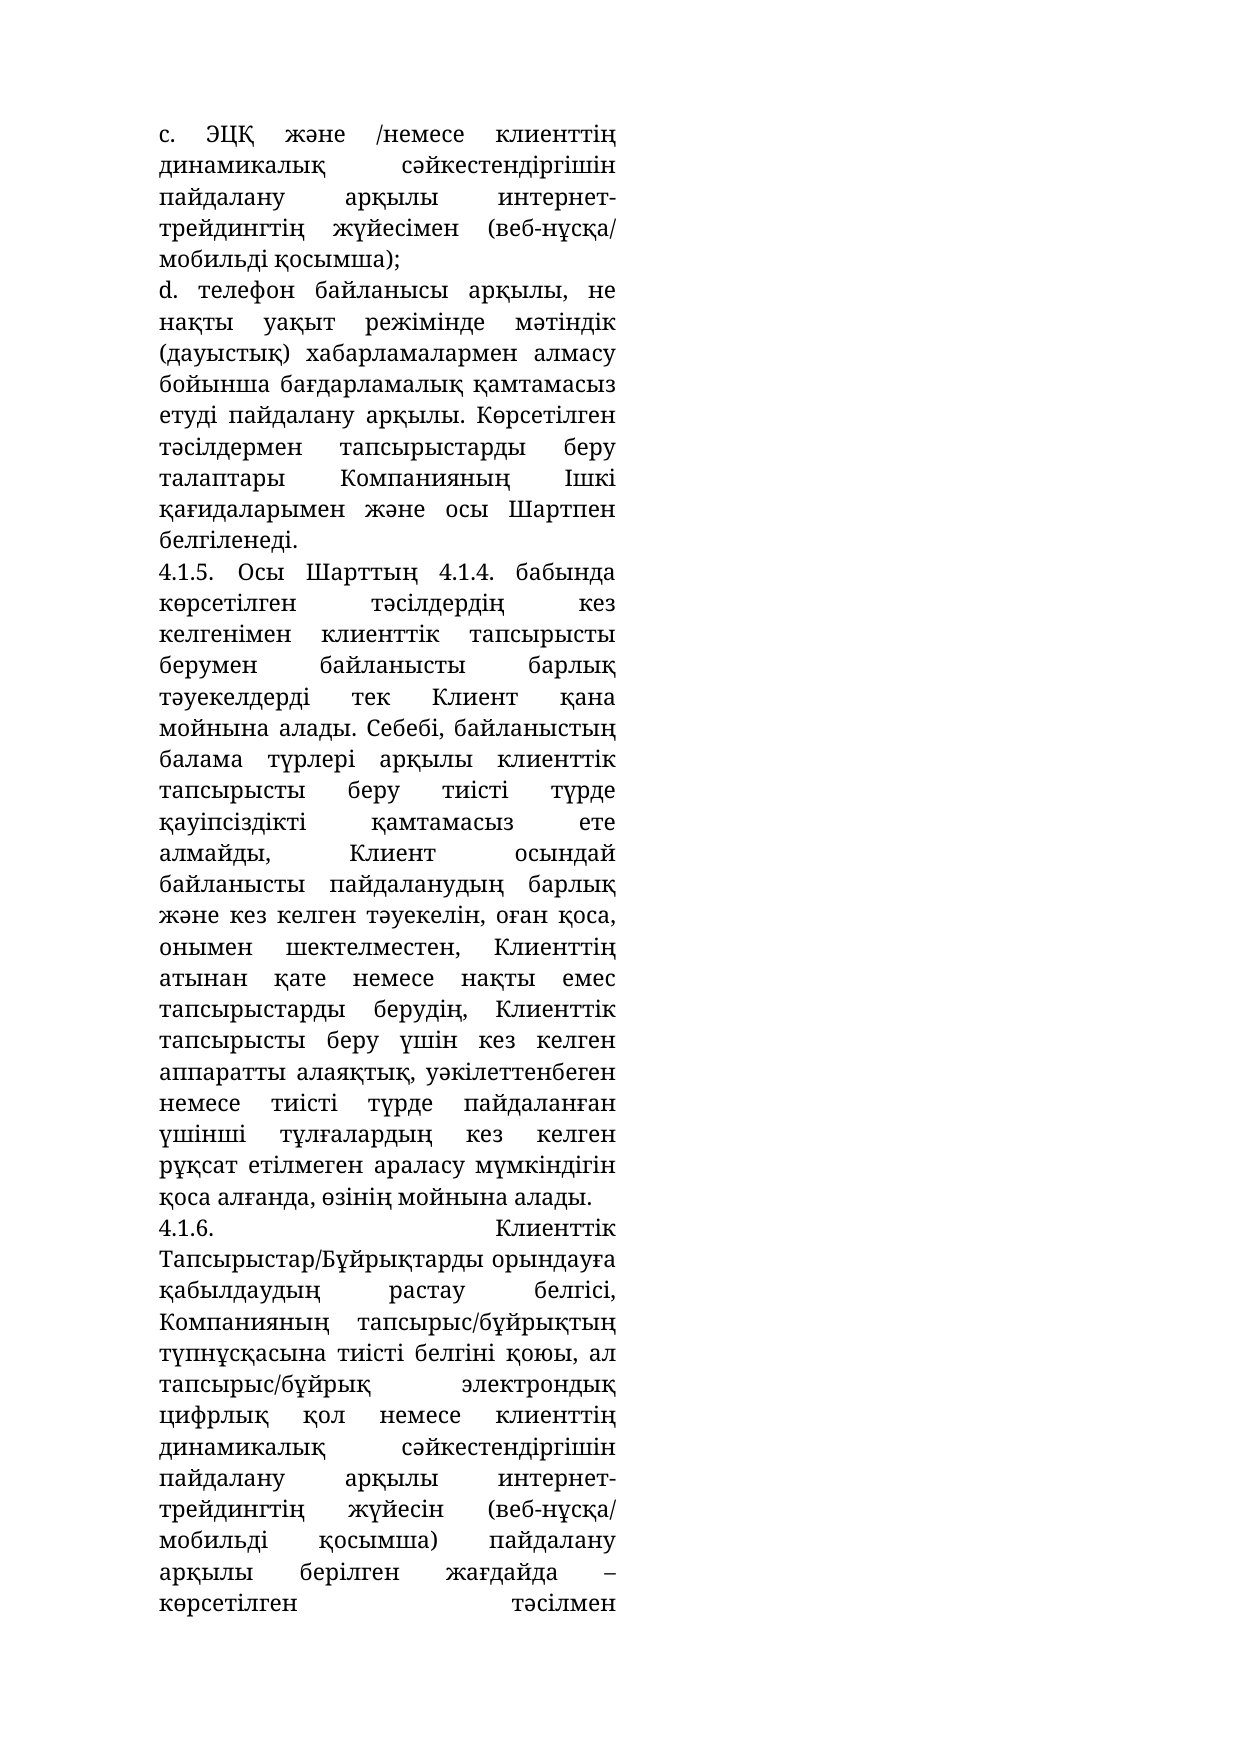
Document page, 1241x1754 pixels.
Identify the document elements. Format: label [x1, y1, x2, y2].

table_cell [148, 118, 627, 1618]
